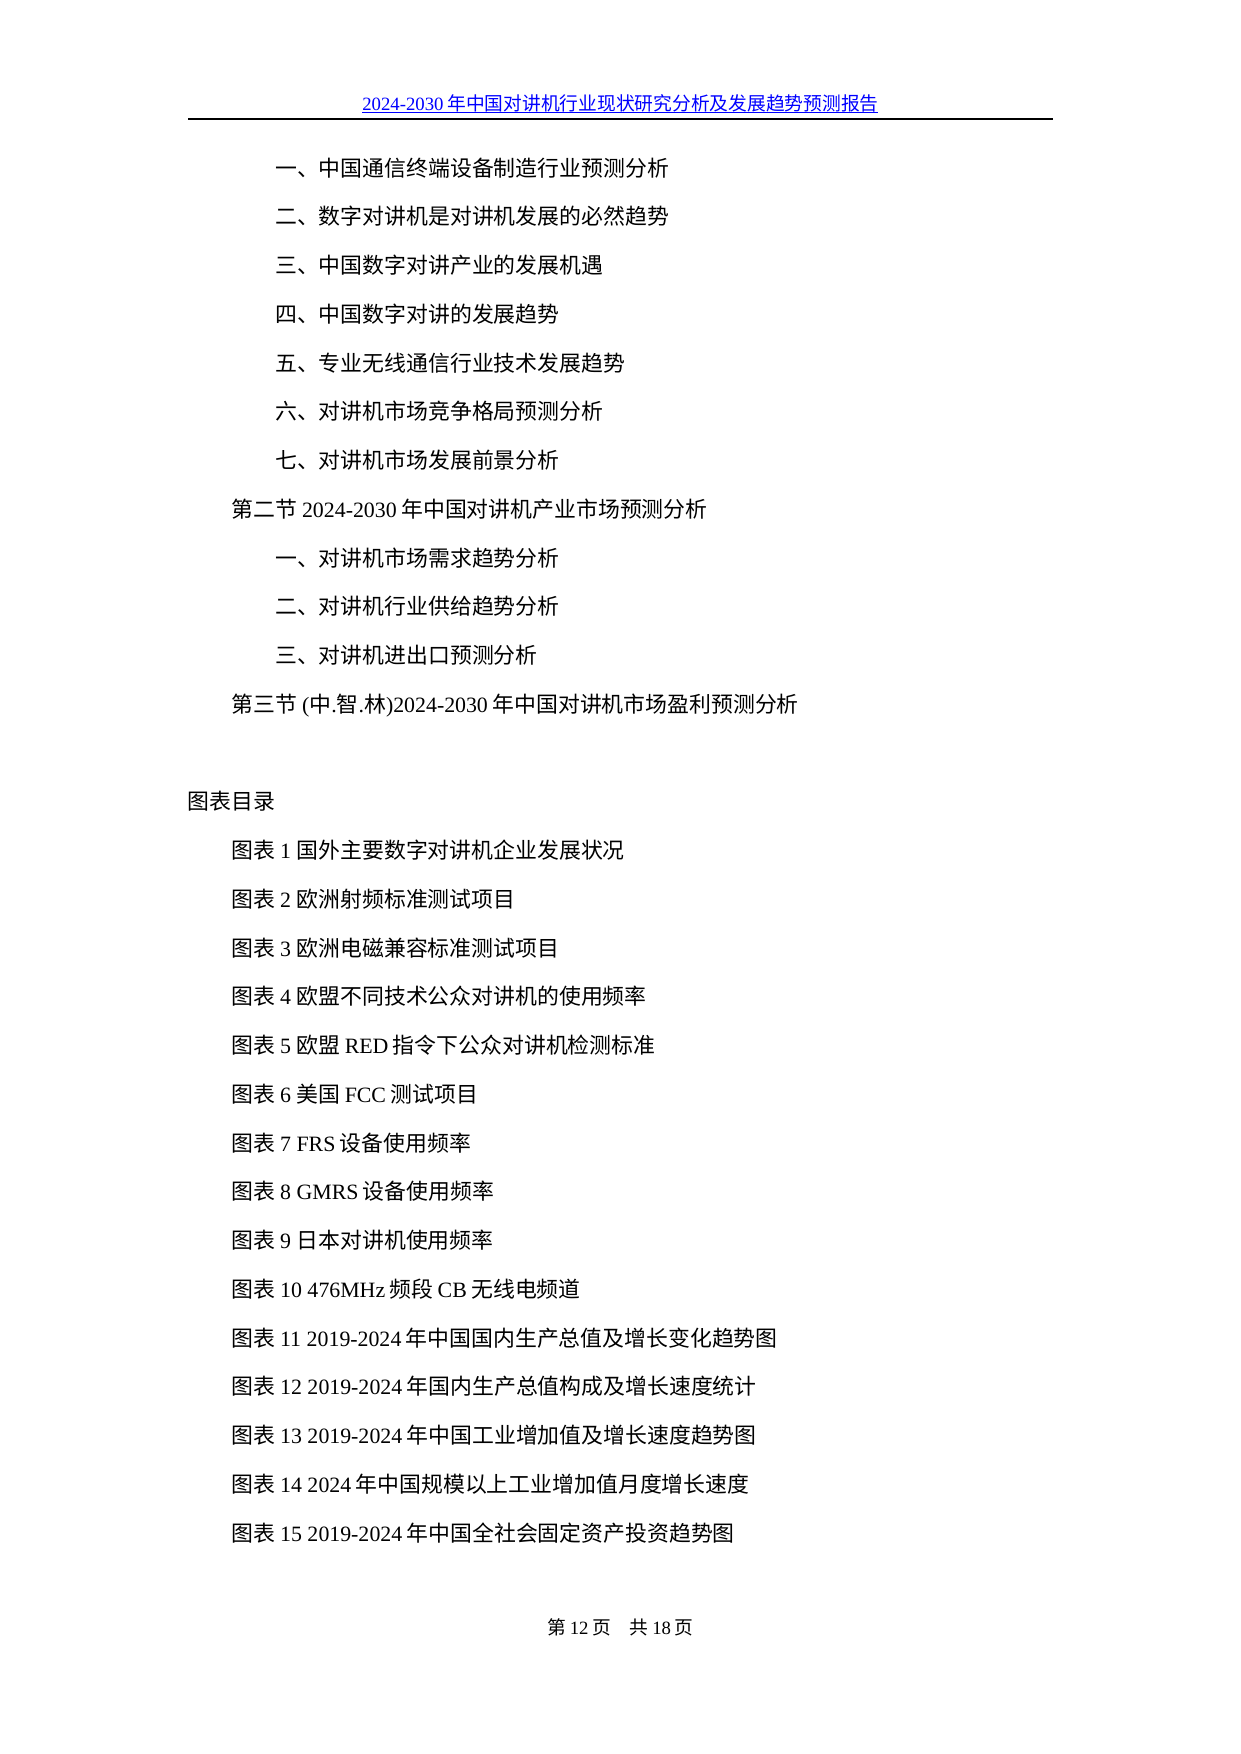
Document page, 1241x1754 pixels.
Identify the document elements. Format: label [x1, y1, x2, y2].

text [187, 150, 1053, 1548]
